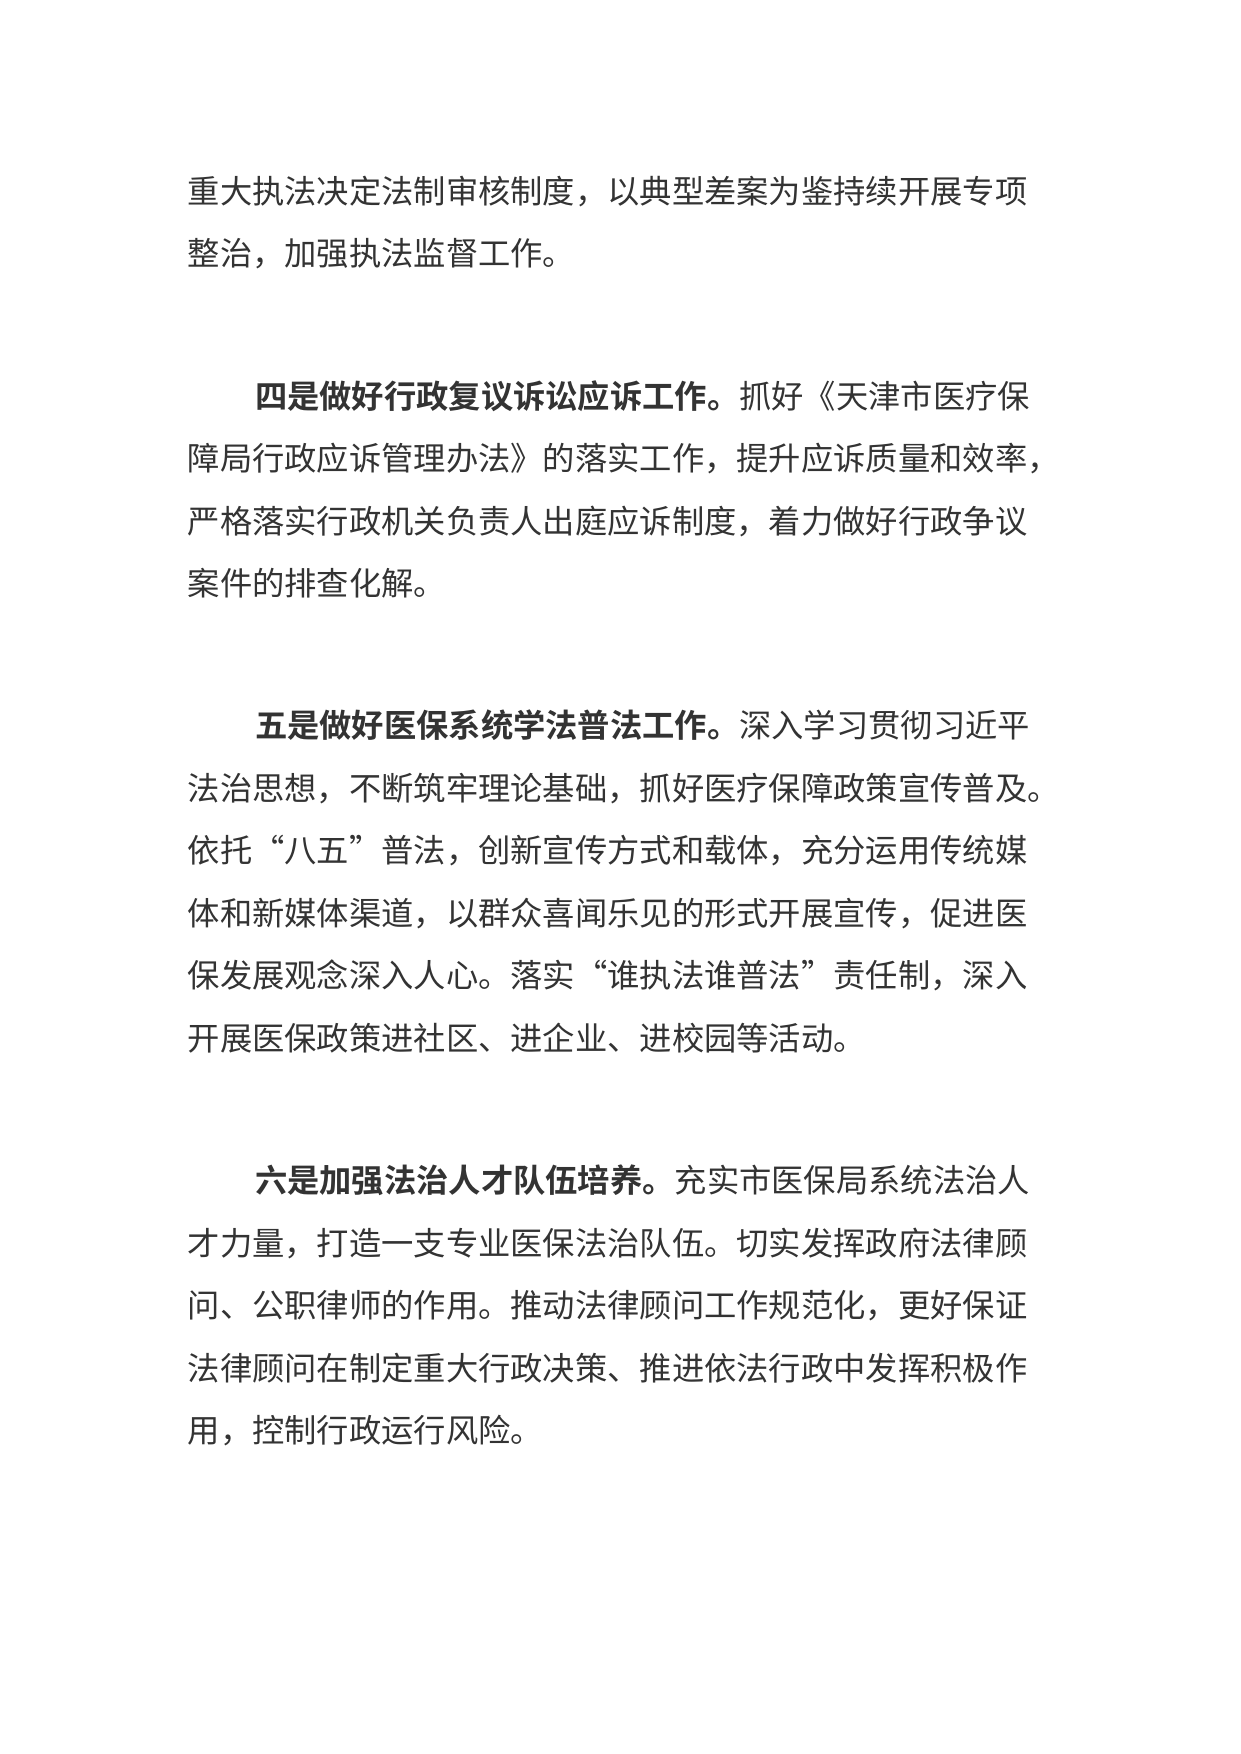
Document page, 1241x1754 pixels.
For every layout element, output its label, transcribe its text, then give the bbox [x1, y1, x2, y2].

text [187, 150, 1053, 275]
text 四是做好行政复议诉讼应诉工作。抓好《天津市医疗保障局行政应诉管理办法》的落实工作，提升应诉质量和效率，严格落实行政机关负责人出庭应诉制度，着力做好行政争议案件的排查化解。 [187, 355, 1053, 605]
text 六是加强法治人才队伍培养。充实市医保局系统法治人才力量，打造一支专业医保法治队伍。切实发挥政府法律顾问、公职律师的作用。推动法律顾问工作规范化，更好保证法律顾问在制定重大行政决策、推进依法行政中发挥积极作用，控制行政运行风险。 [187, 1139, 1053, 1452]
text 五是做好医保系统学法普法工作。深入学习贯彻习近平法治思想，不断筑牢理论基础，抓好医疗保障政策宣传普及。依托“八五”普法，创新宣传方式和载体，充分运用传统媒体和新媒体渠道，以群众喜闻乐见的形式开展宣传，促进医保发展观念深入人心。落实“谁执法谁普法”责任制，深入开展医保政策进社区、进企业、进校园等活动。 [187, 684, 1053, 1059]
